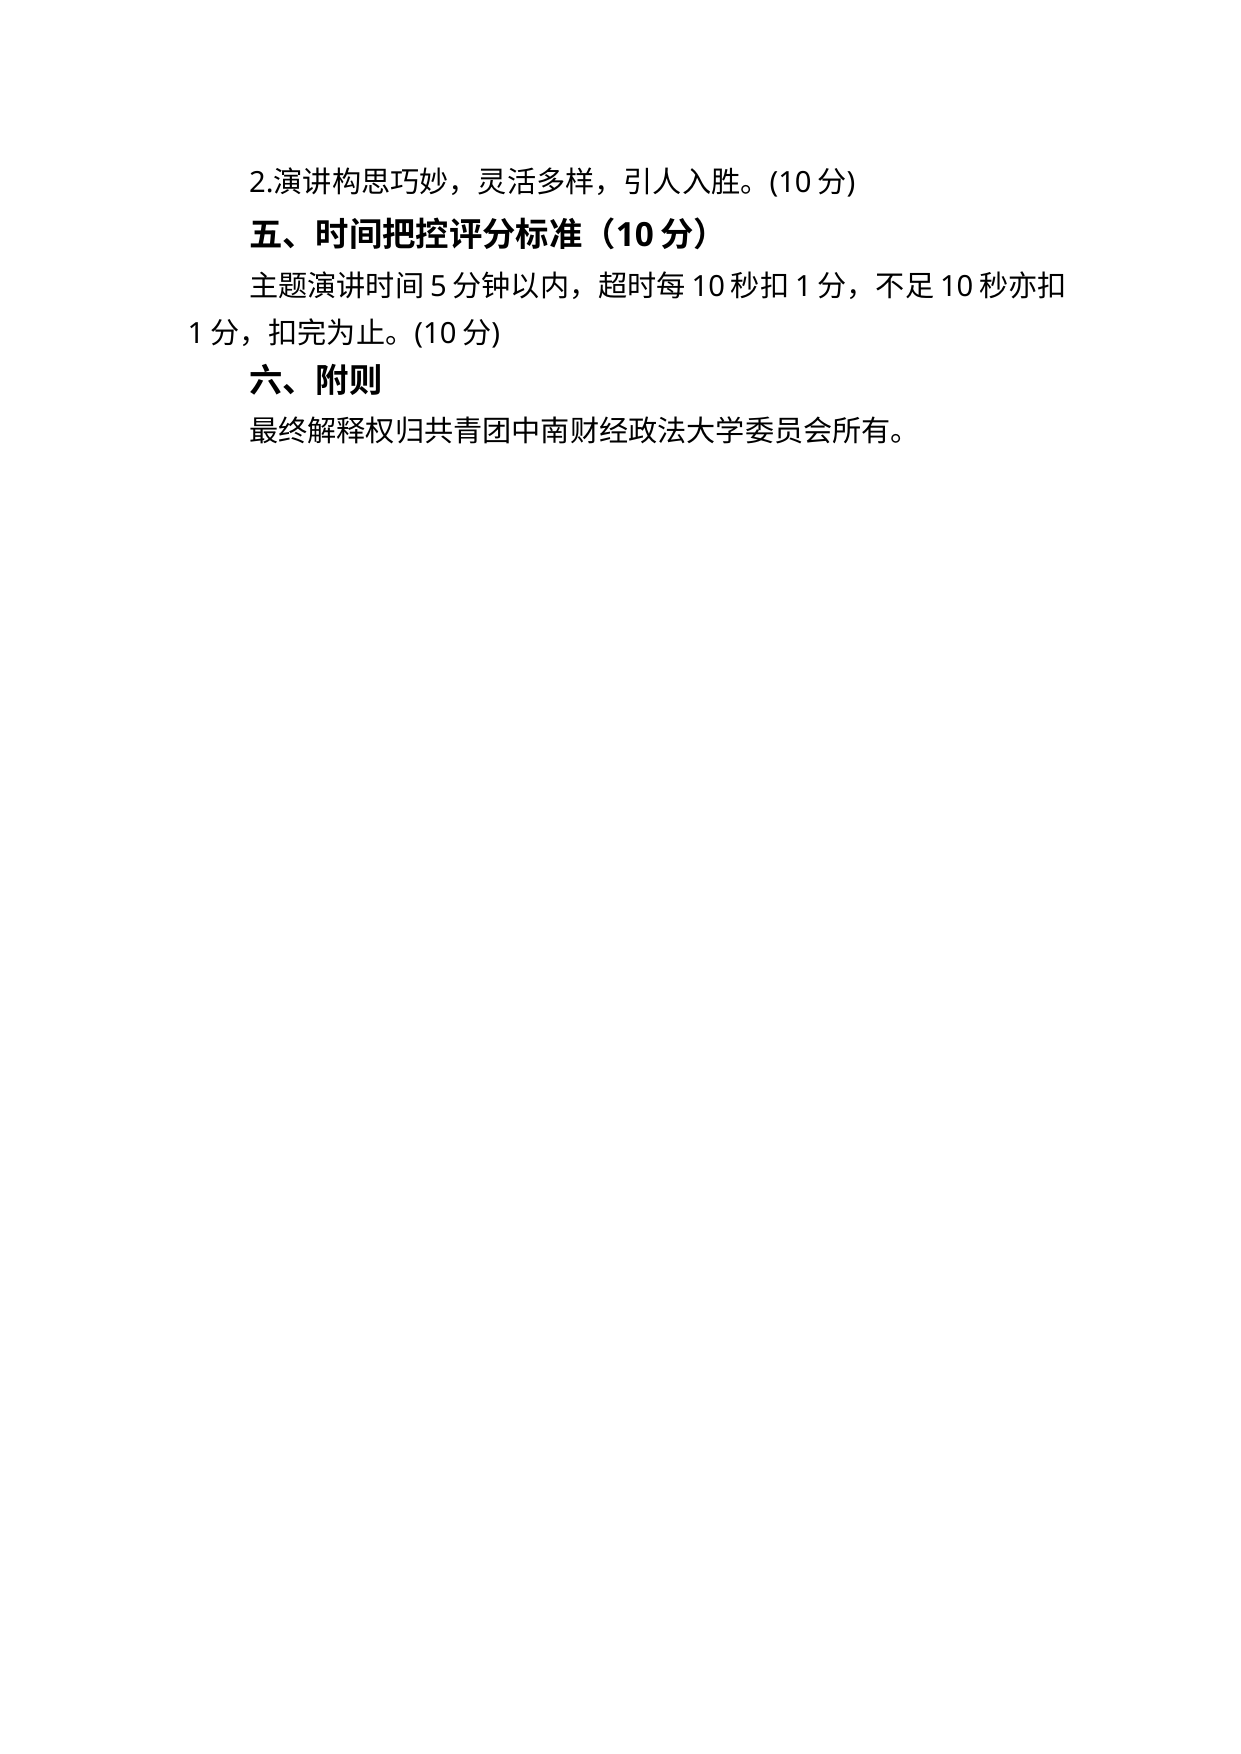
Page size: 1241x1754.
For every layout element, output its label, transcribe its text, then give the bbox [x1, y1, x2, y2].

text 五、时间把控评分标准（10分） [187, 208, 1069, 256]
text 六、附则 [187, 354, 1069, 402]
text 2.演讲构思巧妙，灵活多样，引人入胜。(10分) [187, 154, 1069, 202]
text 最终解释权归共青团中南财经政法大学委员会所有。 [187, 403, 1069, 451]
text 主题演讲时间5分钟以内，超时每10秒扣1分，不足10秒亦扣1分，扣完为止。(10分) [187, 258, 1069, 353]
